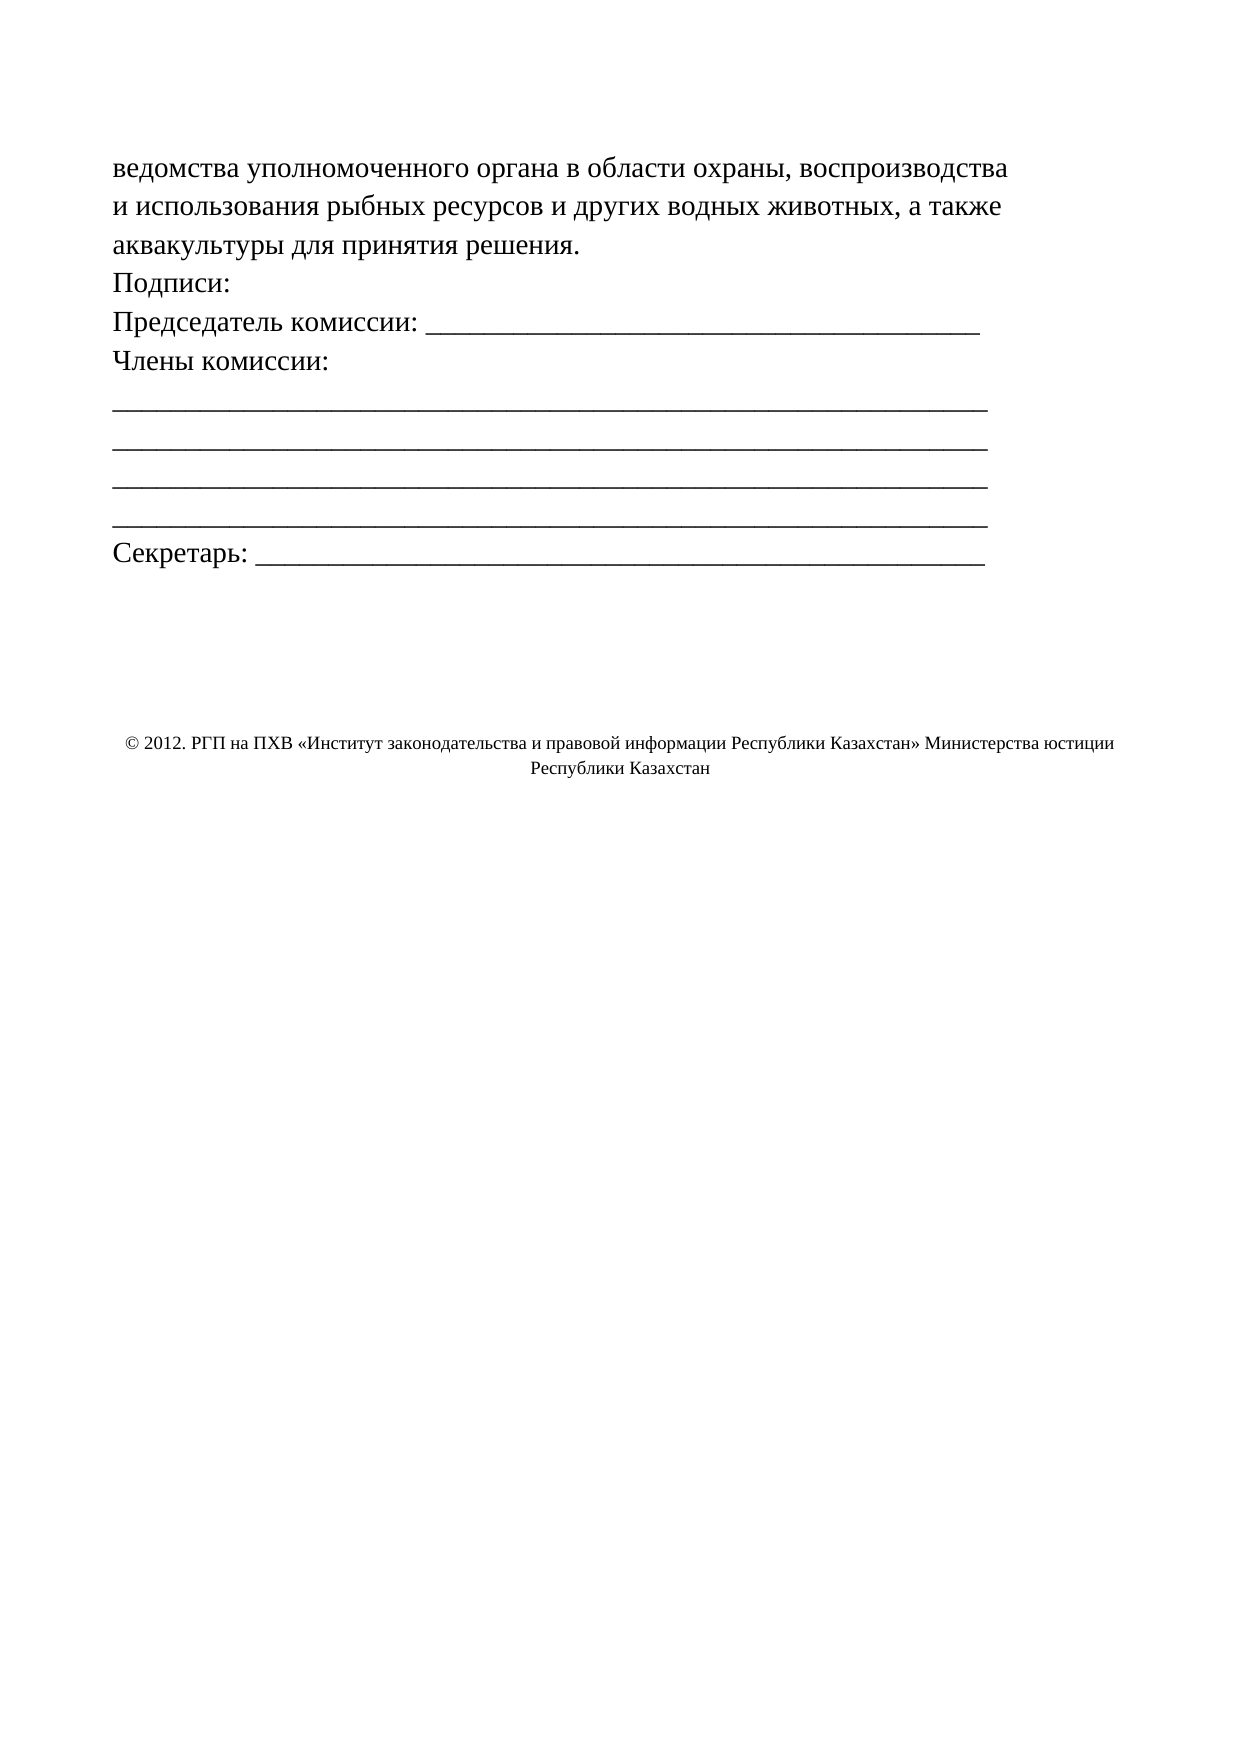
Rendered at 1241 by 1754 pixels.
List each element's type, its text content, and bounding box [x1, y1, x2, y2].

text ____________________________________________________________ [112, 420, 1128, 453]
text ____________________________________________________________ [112, 381, 1128, 415]
text Секретарь: __________________________________________________ [112, 535, 1128, 569]
text аквакультуры для принятия решения. [112, 227, 1128, 261]
text Члены комиссии: [112, 343, 1128, 376]
text и использования рыбных ресурсов и других водных животных, а также [112, 188, 1128, 222]
text Подписи: [112, 266, 1128, 299]
text ведомства уполномоченного органа в области охраны, воспроизводства [112, 150, 1128, 183]
text Председатель комиссии: ______________________________________ [112, 304, 1128, 338]
text © 2012. РГП на ПХВ «Институт законодательства и правовой информации Республики Казахстан» Министерства юстиции Республики Казахстан [112, 732, 1128, 778]
text ____________________________________________________________ [112, 497, 1128, 530]
text ____________________________________________________________ [112, 458, 1128, 492]
